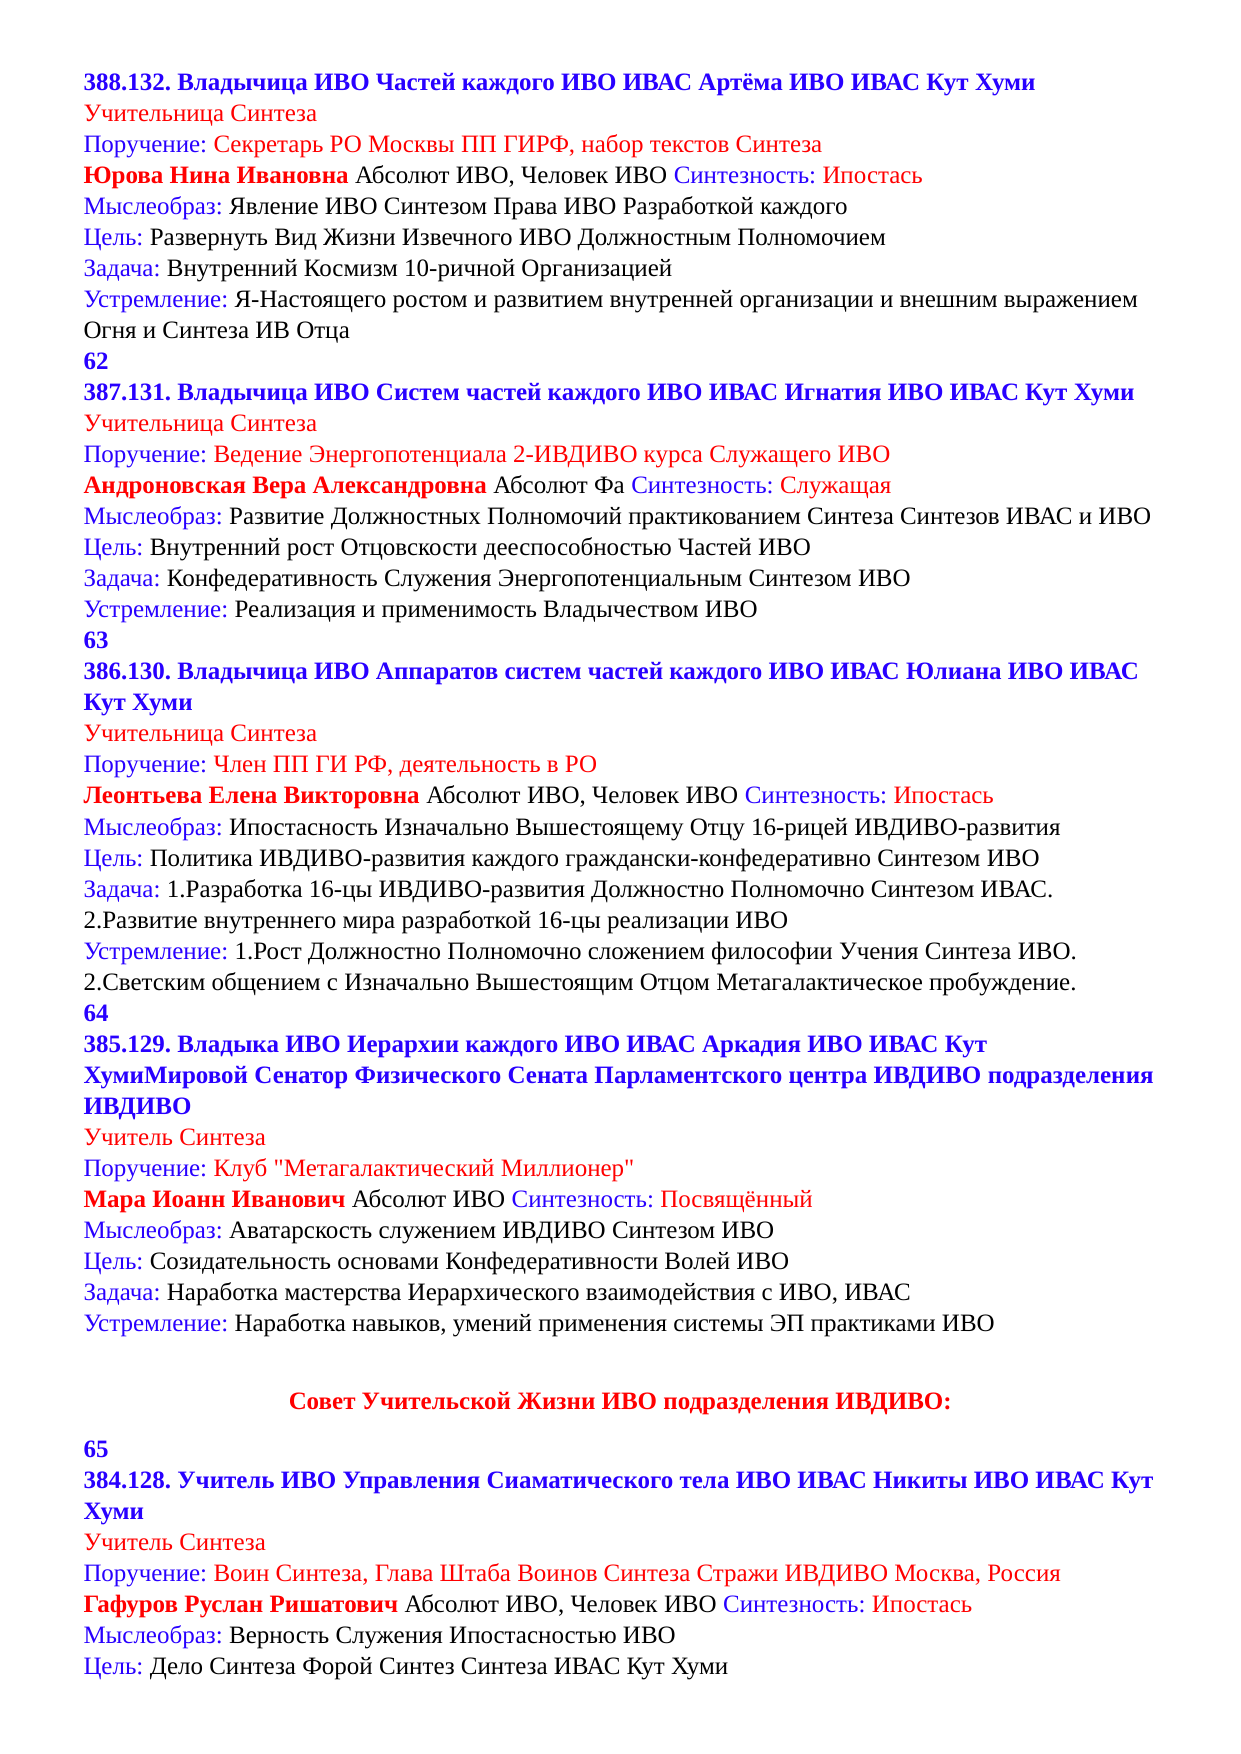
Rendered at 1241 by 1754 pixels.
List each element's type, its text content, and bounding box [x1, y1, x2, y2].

text Совет Учительской Жизни ИВО подразделения ИВДИВО: [83, 1386, 1157, 1415]
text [83, 67, 1157, 1367]
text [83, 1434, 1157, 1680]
